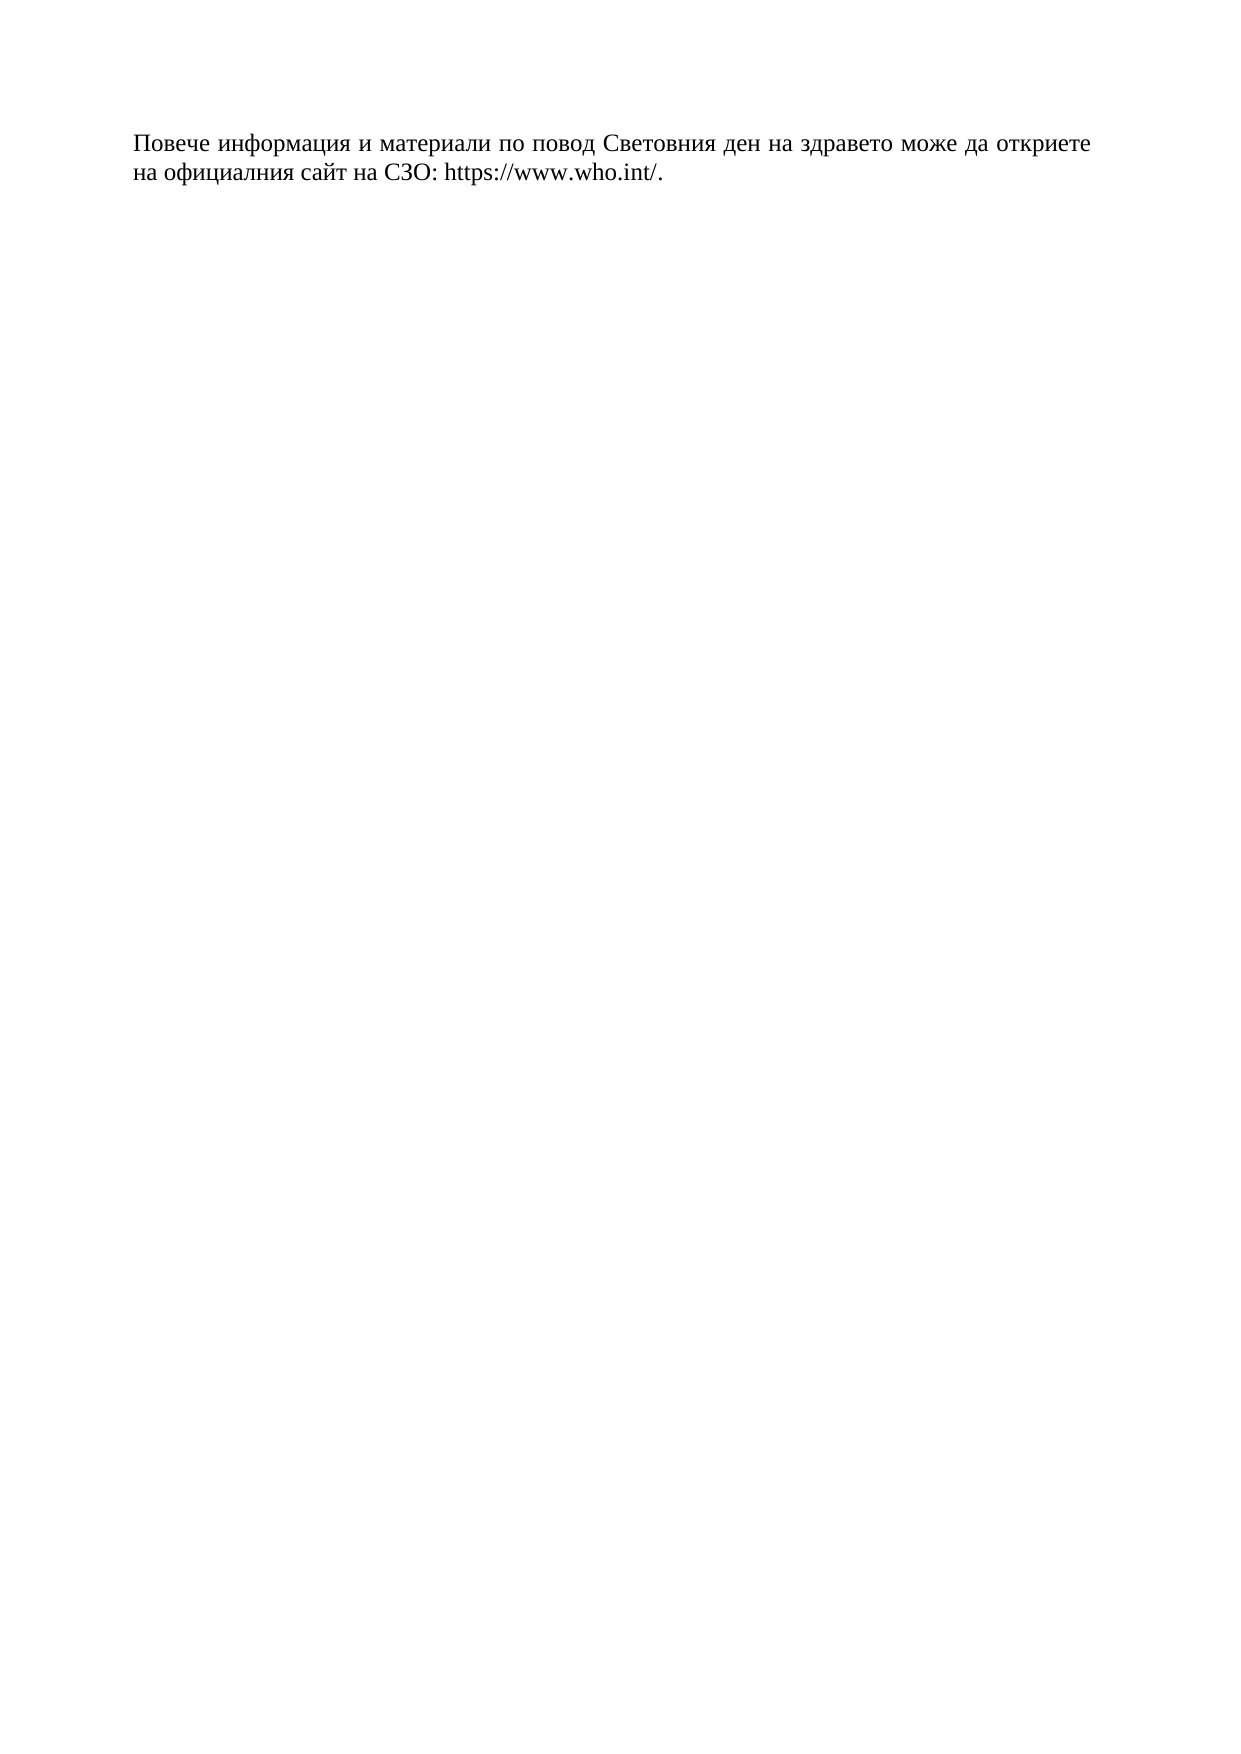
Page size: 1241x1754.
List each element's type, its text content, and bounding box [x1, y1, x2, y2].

text Повече информация и материали по повод Световния ден на здравето може да откриете на официалния сайт на СЗО: https://www.who.int/. [133, 128, 1093, 185]
